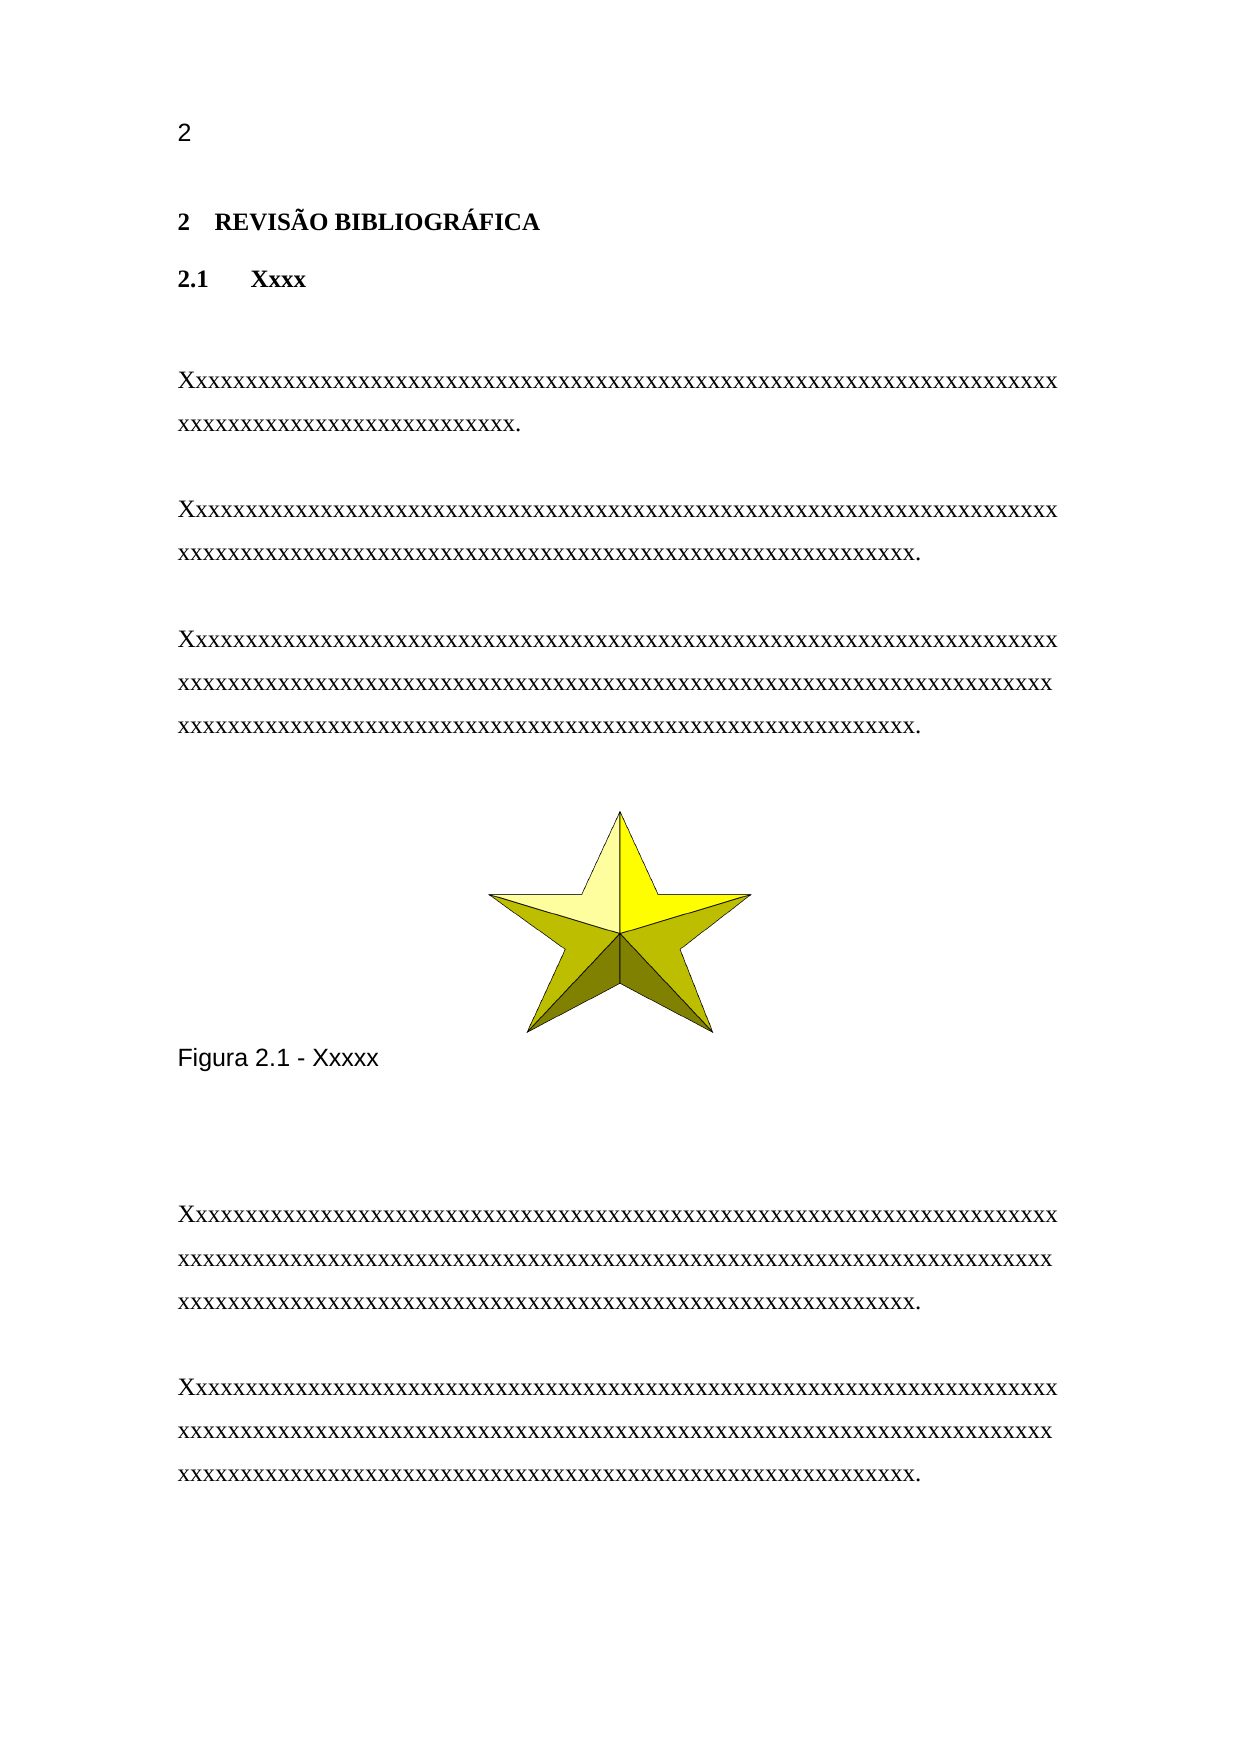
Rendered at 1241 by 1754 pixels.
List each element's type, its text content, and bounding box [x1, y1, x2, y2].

text Xxxxxxxxxxxxxxxxxxxxxxxxxxxxxxxxxxxxxxxxxxxxxxxxxxxxxxxxxxxxxxxxxxxxxxxxxxxxxxxxxxxxxxxxxxxxxxxxx. [177, 322, 1063, 437]
subtitle Xxxx [177, 264, 1063, 293]
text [177, 451, 1063, 566]
subtitle REVISÃO BIBLIOGRÁFICA [177, 207, 1063, 236]
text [177, 1329, 1063, 1487]
